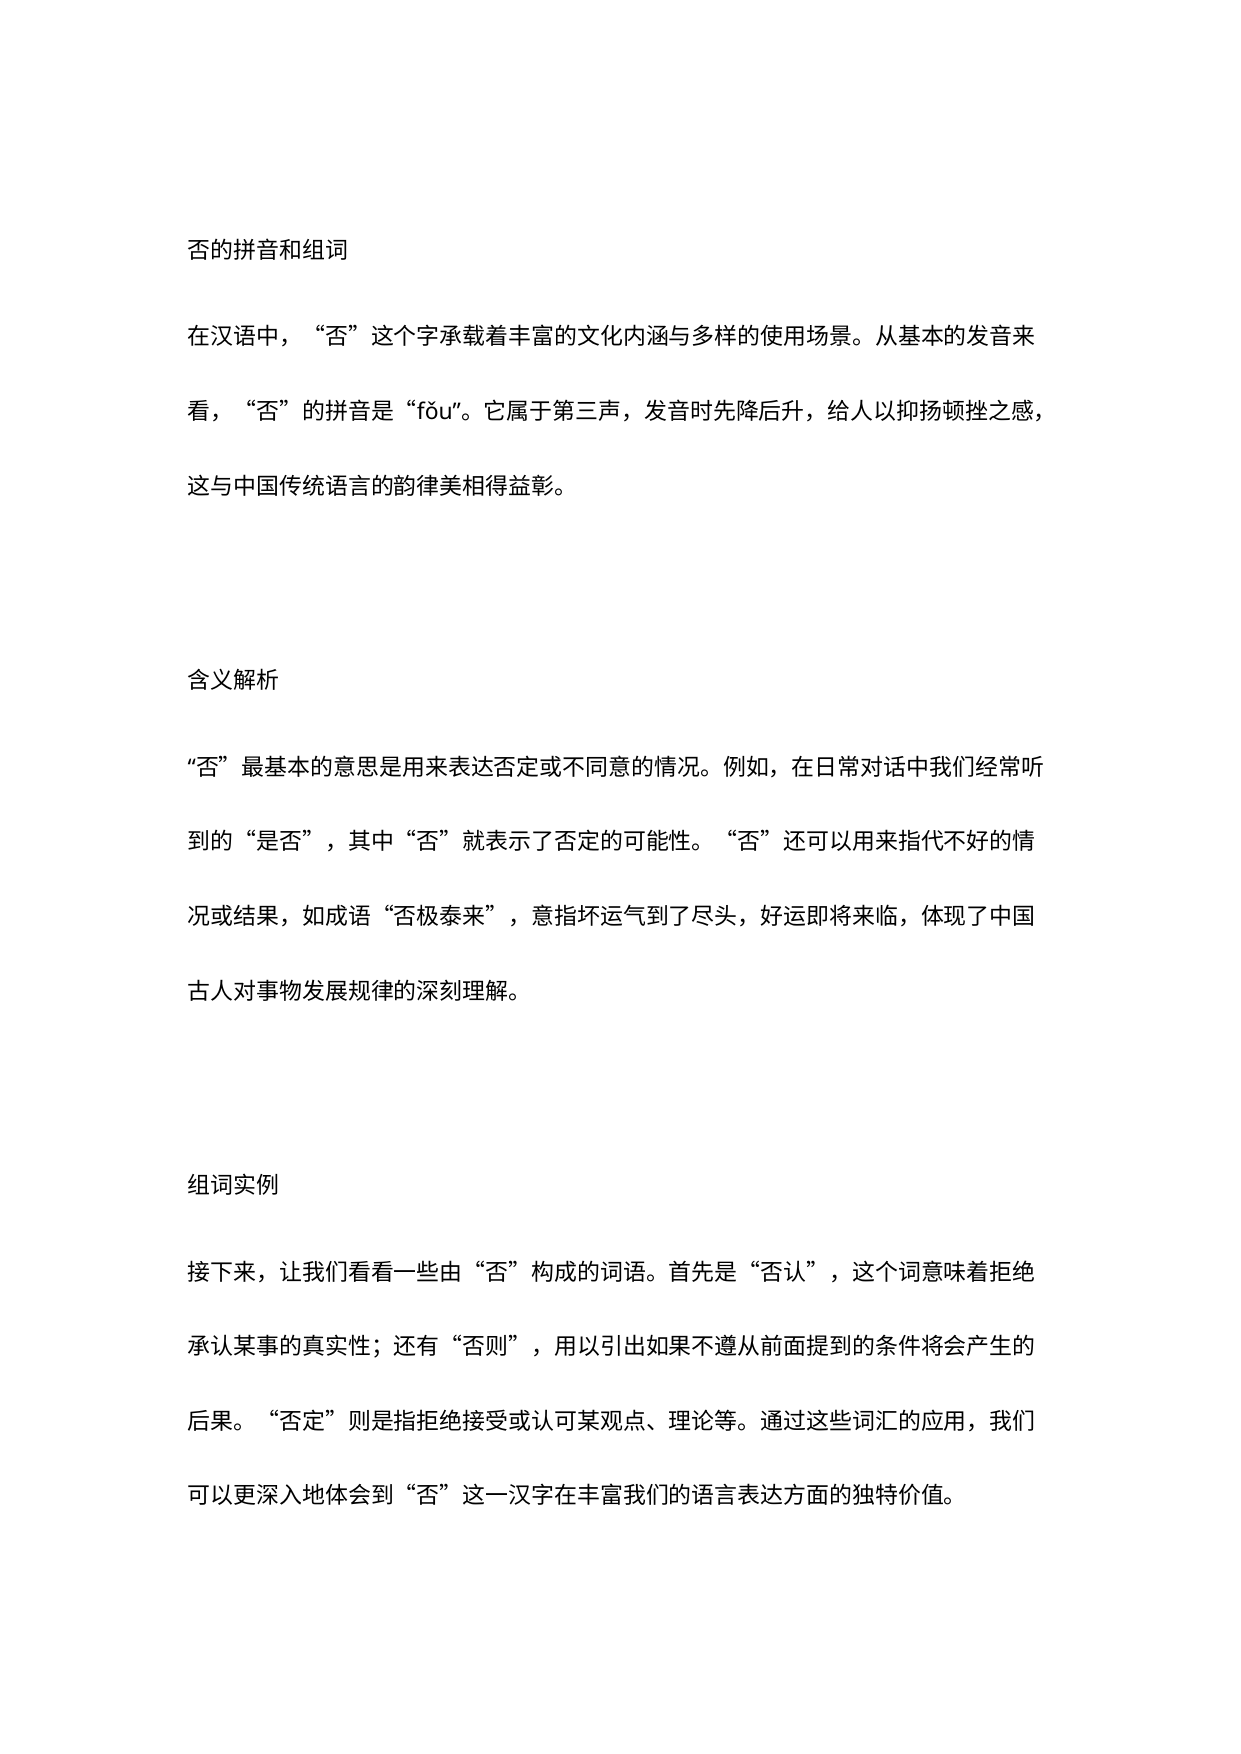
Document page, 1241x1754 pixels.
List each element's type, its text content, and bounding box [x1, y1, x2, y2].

text “否”最基本的意思是用来表达否定或不同意的情况。例如，在日常对话中我们经常听到的“是否”，其中“否”就表示了否定的可能性。“否”还可以用来指代不好的情况或结果，如成语“否极泰来”，意指坏运气到了尽头，好运即将来临，体现了中国古人对事物发展规律的深刻理解。 [187, 733, 1053, 1022]
text 组词实例 [187, 1151, 1053, 1216]
text 接下来，让我们看看一些由“否”构成的词语。首先是“否认”，这个词意味着拒绝承认某事的真实性；还有“否则”，用以引出如果不遵从前面提到的条件将会产生的后果。“否定”则是指拒绝接受或认可某观点、理论等。通过这些词汇的应用，我们可以更深入地体会到“否”这一汉字在丰富我们的语言表达方面的独特价值。 [187, 1237, 1053, 1527]
text 否的拼音和组词 [187, 216, 1053, 281]
text 含义解析 [187, 646, 1053, 711]
text 在汉语中，“否”这个字承载着丰富的文化内涵与多样的使用场景。从基本的发音来看，“否”的拼音是“fǒu”。它属于第三声，发音时先降后升，给人以抑扬顿挫之感，这与中国传统语言的韵律美相得益彰。 [187, 302, 1053, 517]
